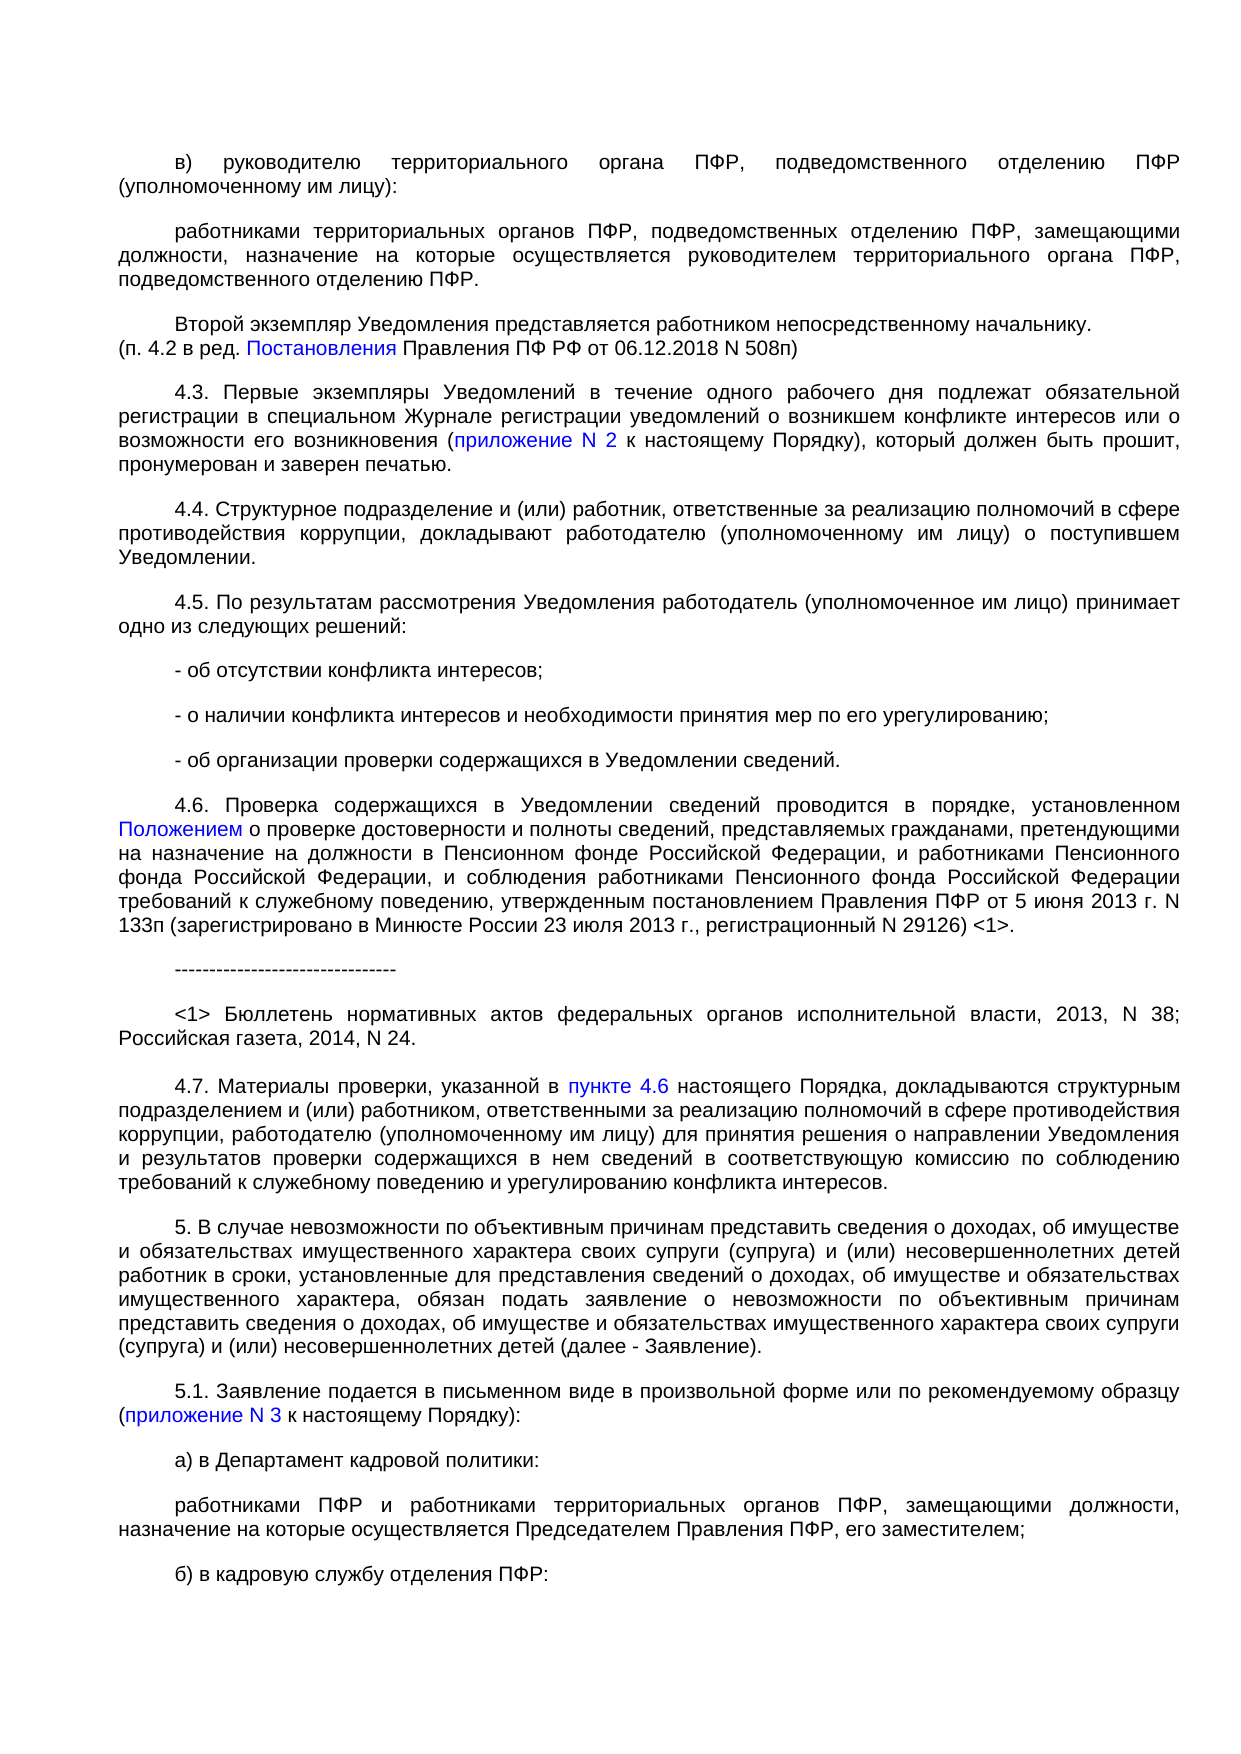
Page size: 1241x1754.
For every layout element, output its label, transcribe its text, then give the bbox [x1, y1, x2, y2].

text - об отсутствии конфликта интересов; [118, 658, 1181, 682]
text (п. 4.2 в ред. Постановления Правления ПФ РФ от 06.12.2018 N 508п) [118, 335, 1181, 359]
text 4.4. Структурное подразделение и (или) работник, ответственные за реализацию полномочий в сфере противодействия коррупции, докладывают работодателю (уполномоченному им лицу) о поступившем Уведомлении. [118, 497, 1181, 569]
text 4.6. Проверка содержащихся в Уведомлении сведений проводится в порядке, установленном Положением о проверке достоверности и полноты сведений, представляемых гражданами, претендующими на назначение на должности в Пенсионном фонде Российской Федерации, и работниками Пенсионного фонда Российской Федерации, и соблюдения работниками Пенсионного фонда Российской Федерации требований к служебному поведению, утвержденным постановлением Правления ПФР от 5 июня 2013 г. N 133п (зарегистрировано в Минюсте России 23 июля 2013 г., регистрационный N 29126) <1>. [118, 793, 1181, 936]
text а) в Департамент кадровой политики: [118, 1448, 1181, 1472]
text работниками территориальных органов ПФР, подведомственных отделению ПФР, замещающими должности, назначение на которые осуществляется руководителем территориального органа ПФР, подведомственного отделению ПФР. [118, 219, 1181, 291]
text 4.7. Материалы проверки, указанной в пункте 4.6 настоящего Порядка, докладываются структурным подразделением и (или) работником, ответственными за реализацию полномочий в сфере противодействия коррупции, работодателю (уполномоченному им лицу) для принятия решения о направлении Уведомления и результатов проверки содержащихся в нем сведений в соответствующую комиссию по соблюдению требований к служебному поведению и урегулированию конфликта интересов. [118, 1074, 1181, 1194]
text 4.5. По результатам рассмотрения Уведомления работодатель (уполномоченное им лицо) принимает одно из следующих решений: [118, 589, 1181, 637]
text 5.1. Заявление подается в письменном виде в произвольной форме или по рекомендуемому образцу (приложение N 3 к настоящему Порядку): [118, 1379, 1181, 1427]
text в) руководителю территориального органа ПФР, подведомственного отделению ПФР (уполномоченному им лицу): [118, 150, 1181, 198]
text работниками ПФР и работниками территориальных органов ПФР, замещающими должности, назначение на которые осуществляется Председателем Правления ПФР, его заместителем; [118, 1493, 1181, 1541]
text - о наличии конфликта интересов и необходимости принятия мер по его урегулированию; [118, 703, 1181, 727]
text Второй экземпляр Уведомления представляется работником непосредственному начальнику. [118, 311, 1181, 335]
text 4.3. Первые экземпляры Уведомлений в течение одного рабочего дня подлежат обязательной регистрации в специальном Журнале регистрации уведомлений о возникшем конфликте интересов или о возможности его возникновения (приложение N 2 к настоящему Порядку), который должен быть прошит, пронумерован и заверен печатью. [118, 380, 1181, 476]
text -------------------------------- [118, 957, 1181, 981]
text <1> Бюллетень нормативных актов федеральных органов исполнительной власти, 2013, N 38; Российская газета, 2014, N 24. [118, 1002, 1181, 1050]
text 5. В случае невозможности по объективным причинам представить сведения о доходах, об имуществе и обязательствах имущественного характера своих супруги (супруга) и (или) несовершеннолетних детей работник в сроки, установленные для представления сведений о доходах, об имуществе и обязательствах имущественного характера, обязан подать заявление о невозможности по объективным причинам представить сведения о доходах, об имуществе и обязательствах имущественного характера своих супруги (супруга) и (или) несовершеннолетних детей (далее - Заявление). [118, 1214, 1181, 1358]
text б) в кадровую службу отделения ПФР: [118, 1561, 1181, 1585]
text - об организации проверки содержащихся в Уведомлении сведений. [118, 748, 1181, 772]
